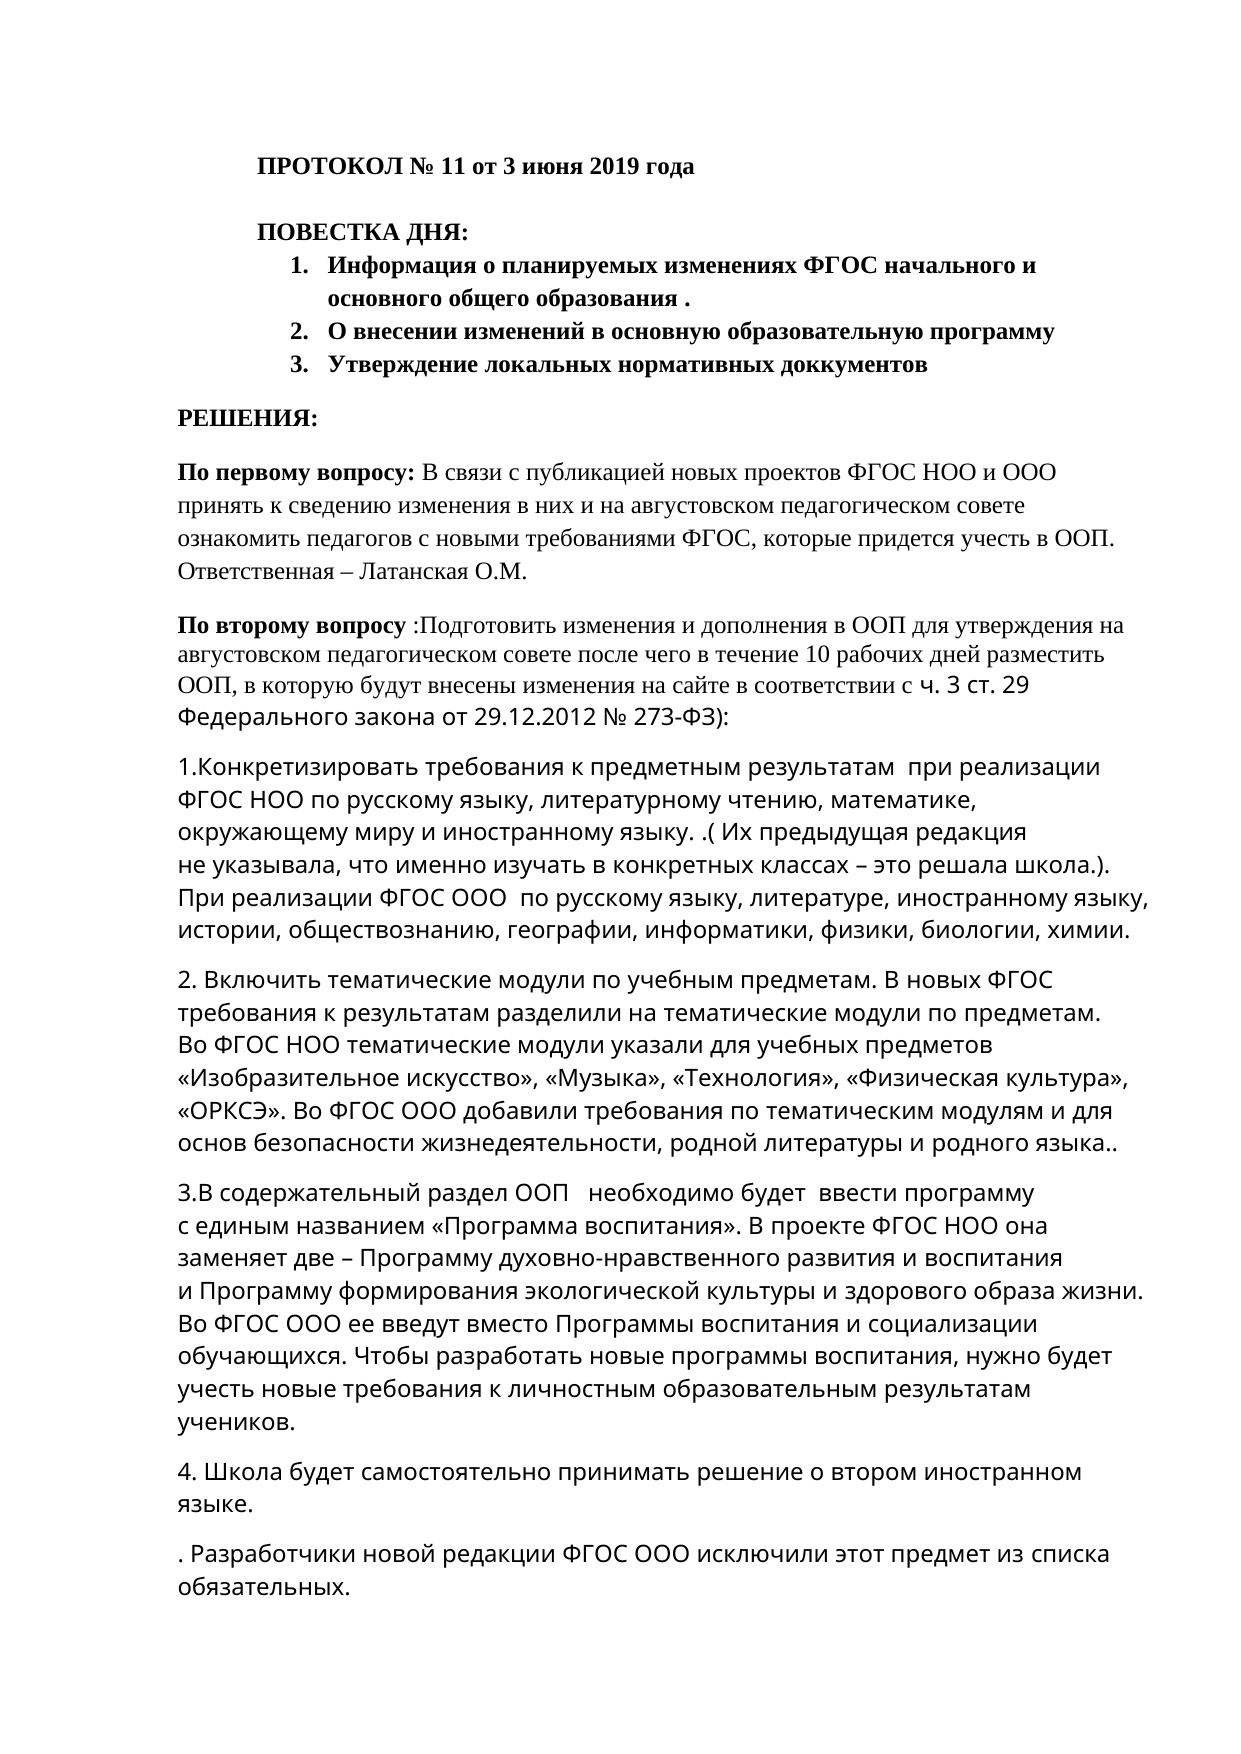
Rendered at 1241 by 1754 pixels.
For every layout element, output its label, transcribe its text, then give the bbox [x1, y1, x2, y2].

text . Разработчики новой редакции ФГОС ООО исключили этот предмет из списка обязательных. [177, 1537, 1152, 1602]
text По второму вопросу :Подготовить изменения и дополнения в ООП для утверждения на августовском педагогическом совете после чего в течение 10 рабочих дней разместить ООП, в которую будут внесены изменения на сайте в соответствии с ч. 3 ст. 29 Федерального закона от 29.12.2012 № 273-ФЗ): [177, 610, 1152, 733]
list Утверждение локальных нормативных доккументов [290, 349, 1152, 378]
text По первому вопросу: В связи с публикацией новых проектов ФГОС НОО и ООО принять к сведению изменения в них и на августовском педагогическом совете ознакомить педагогов с новыми требованиями ФГОС, которые придется учесть в ООП. Ответственная – Латанская О.М. [177, 457, 1152, 585]
list ПРОТОКОЛ № 11 от 3 июня 2019 года [257, 151, 1152, 180]
text 4. Школа будет самостоятельно принимать решение о втором иностранном языке. [177, 1454, 1152, 1519]
text 2. Включить тематические модули по учебным предметам. В новых ФГОС требования к результатам разделили на тематические модули по предметам. Во ФГОС НОО тематические модули указали для учебных предметов «Изобразительное искусство», «Музыка», «Технология», «Физическая культура», «ОРКСЭ». Во ФГОС ООО добавили требования по тематическим модулям и для основ безопасности жизнедеятельности, родной литературы и родного языка.. [177, 963, 1152, 1159]
list Информация о планируемых изменениях ФГОС начального и основного общего образования . [290, 250, 1152, 312]
text РЕШЕНИЯ: [177, 403, 1152, 432]
list ПОВЕСТКА ДНЯ: [257, 217, 1152, 246]
text 1.Конкретизировать требования к предметным результатам при реализации ФГОС НОО по русскому языку, литературному чтению, математике, окружающему миру и иностранному языку. .( Их предыдущая редакция не указывала, что именно изучать в конкретных классах – это решала школа.). При реализации ФГОС ООО по русскому языку, литературе, иностранному языку, истории, обществознанию, географии, информатики, физики, биологии, химии. [177, 750, 1152, 946]
list О внесении изменений в основную образовательную программу [290, 316, 1152, 345]
text 3.В содержательный раздел ООП необходимо будет ввести программу с единым названием «Программа воспитания». В проекте ФГОС НОО она заменяет две – Программу духовно-нравственного развития и воспитания и Программу формирования экологической культуры и здорового образа жизни. Во ФГОС ООО ее введут вместо Программы воспитания и социализации обучающихся. Чтобы разработать новые программы воспитания, нужно будет учесть новые требования к личностным образовательным результатам учеников. [177, 1176, 1152, 1437]
